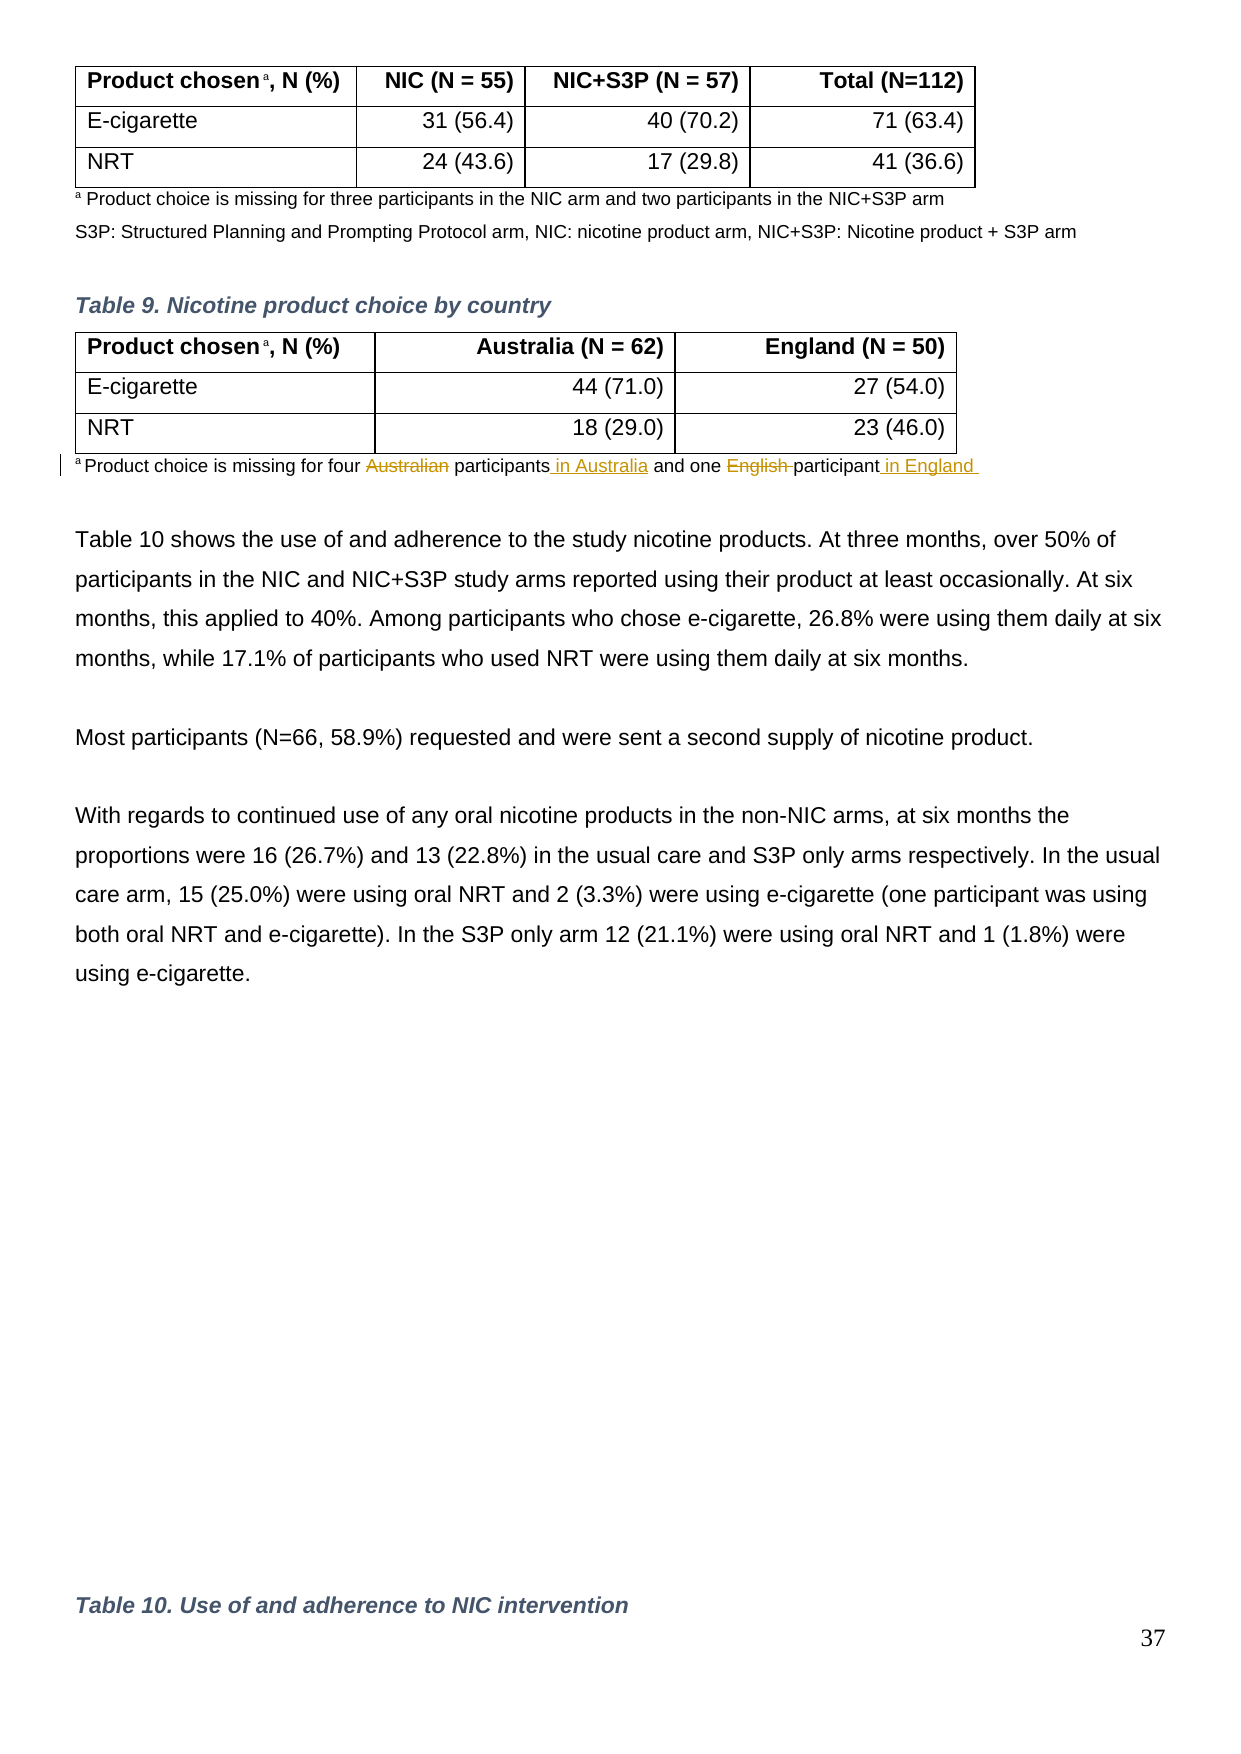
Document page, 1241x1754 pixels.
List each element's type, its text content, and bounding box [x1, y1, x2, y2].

table_cell 44 (71.0) [376, 373, 674, 413]
table_cell 24 (43.6) [357, 148, 524, 187]
table_cell 17 (29.8) [526, 148, 749, 187]
table_header NIC+S3P (N = 57) [526, 67, 749, 106]
table_header England (N = 50) [676, 333, 956, 372]
text With regards to continued use of any oral nicotine products in the non-NIC arms, at six months the proportions were 16 (26.7%) and 13 (22.8%) in the usual care and S3P only arms respectively. In the usual care arm, 15 (25.0%) were using oral NRT and 2 (3.3%) were using e-cigarette (one participant was using both oral NRT and e-cigarette). In the S3P only arm 12 (21.1%) were using oral NRT and 1 (1.8%) were using e-cigarette. [75, 802, 1165, 987]
table_header Australia (N = 62) [376, 333, 674, 372]
table_cell 23 (46.0) [676, 414, 956, 453]
table_header NIC (N = 55) [357, 67, 524, 106]
table_header Product chosen a, N (%) [76, 67, 356, 106]
text Most participants (N=66, 58.9%) requested and were sent a second supply of nicotine product. [75, 723, 1165, 750]
table_header Product chosen a, N (%) [76, 333, 374, 372]
text a Product choice is missing for four participants and one participant [75, 454, 1165, 476]
table_cell E-cigarette [76, 373, 374, 413]
table_cell 18 (29.0) [376, 414, 674, 453]
text Table 9. Nicotine product choice by country [75, 292, 1165, 319]
text S3P: Structured Planning and Prompting Protocol arm, NIC: nicotine product arm, NIC+S3P: Nicotine product + S3P arm [75, 221, 1165, 242]
table_cell NRT [76, 148, 356, 187]
table_cell NRT [76, 414, 374, 453]
text Table 10. Use of and adherence to NIC intervention [75, 1592, 1165, 1618]
table_cell 31 (56.4) [357, 107, 524, 147]
table_cell 71 (63.4) [751, 107, 974, 147]
table_header Total (N=112) [751, 67, 974, 106]
table_cell E-cigarette [76, 107, 356, 147]
table_cell 40 (70.2) [526, 107, 749, 147]
text Table 10 shows the use of and adherence to the study nicotine products. At three months, over 50% of participants in the NIC and NIC+S3P study arms reported using their product at least occasionally. At six months, this applied to 40%. Among participants who chose e-cigarette, 26.8% were using them daily at six months, while 17.1% of participants who used NRT were using them daily at six months. [75, 526, 1165, 671]
table_cell 41 (36.6) [751, 148, 974, 187]
table_cell 27 (54.0) [676, 373, 956, 413]
text a Product choice is missing for three participants in the NIC arm and two participants in the NIC+S3P arm [75, 188, 1165, 210]
